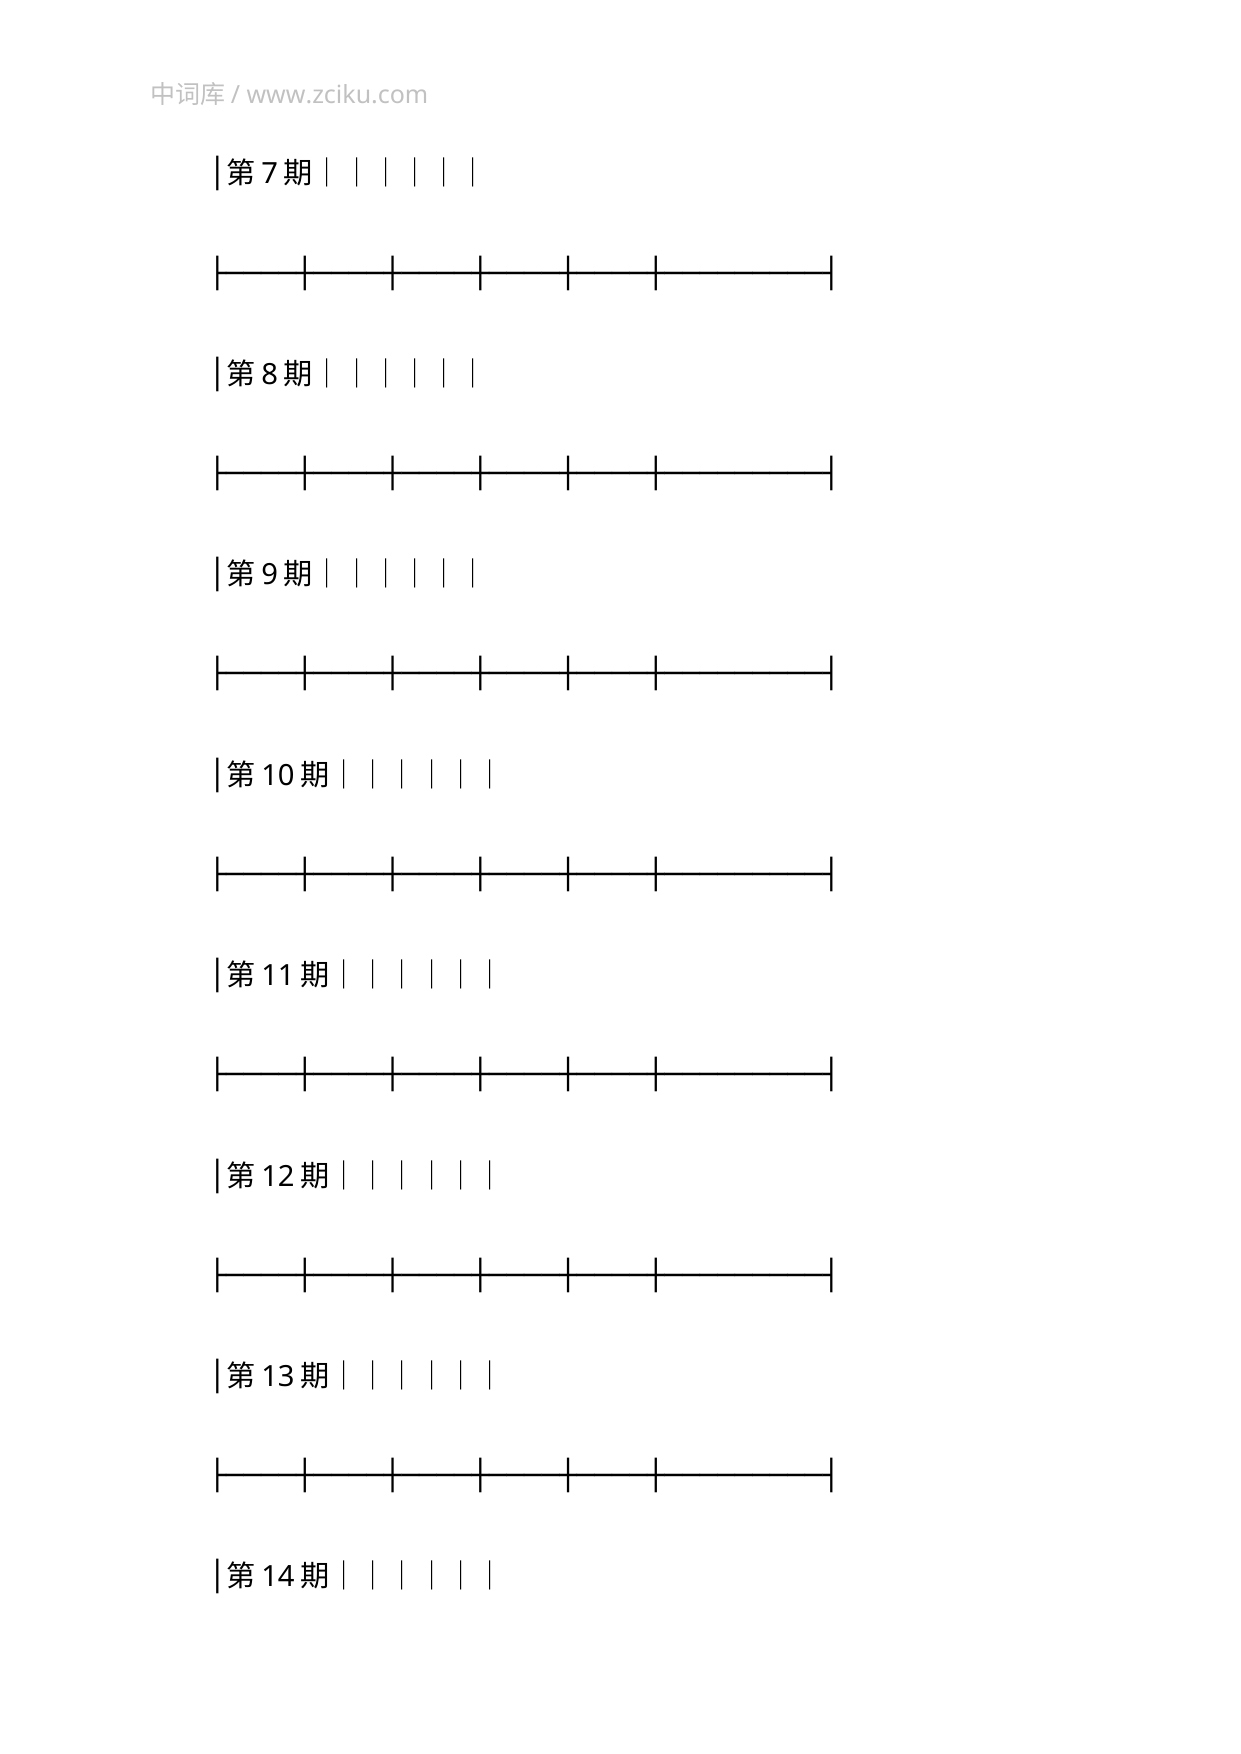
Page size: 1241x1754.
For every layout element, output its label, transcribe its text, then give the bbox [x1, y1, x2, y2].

text │第9期││││││ [150, 551, 1090, 593]
text │第11期││││││ [150, 952, 1090, 994]
text ├────┼────┼────┼────┼────┼─────────┤ [150, 853, 1090, 893]
text │第14期││││││ [150, 1553, 1090, 1595]
text ├────┼────┼────┼────┼────┼─────────┤ [150, 452, 1090, 492]
text │第8期││││││ [150, 350, 1090, 393]
text │第10期││││││ [150, 751, 1090, 794]
text │第12期││││││ [150, 1152, 1090, 1194]
text │第7期││││││ [150, 150, 1090, 192]
text ├────┼────┼────┼────┼────┼─────────┤ [150, 252, 1090, 292]
text │第13期││││││ [150, 1352, 1090, 1395]
text ├────┼────┼────┼────┼────┼─────────┤ [150, 1054, 1090, 1093]
text ├────┼────┼────┼────┼────┼─────────┤ [150, 1454, 1090, 1494]
text ├────┼────┼────┼────┼────┼─────────┤ [150, 1254, 1090, 1294]
text ├────┼────┼────┼────┼────┼─────────┤ [150, 653, 1090, 692]
